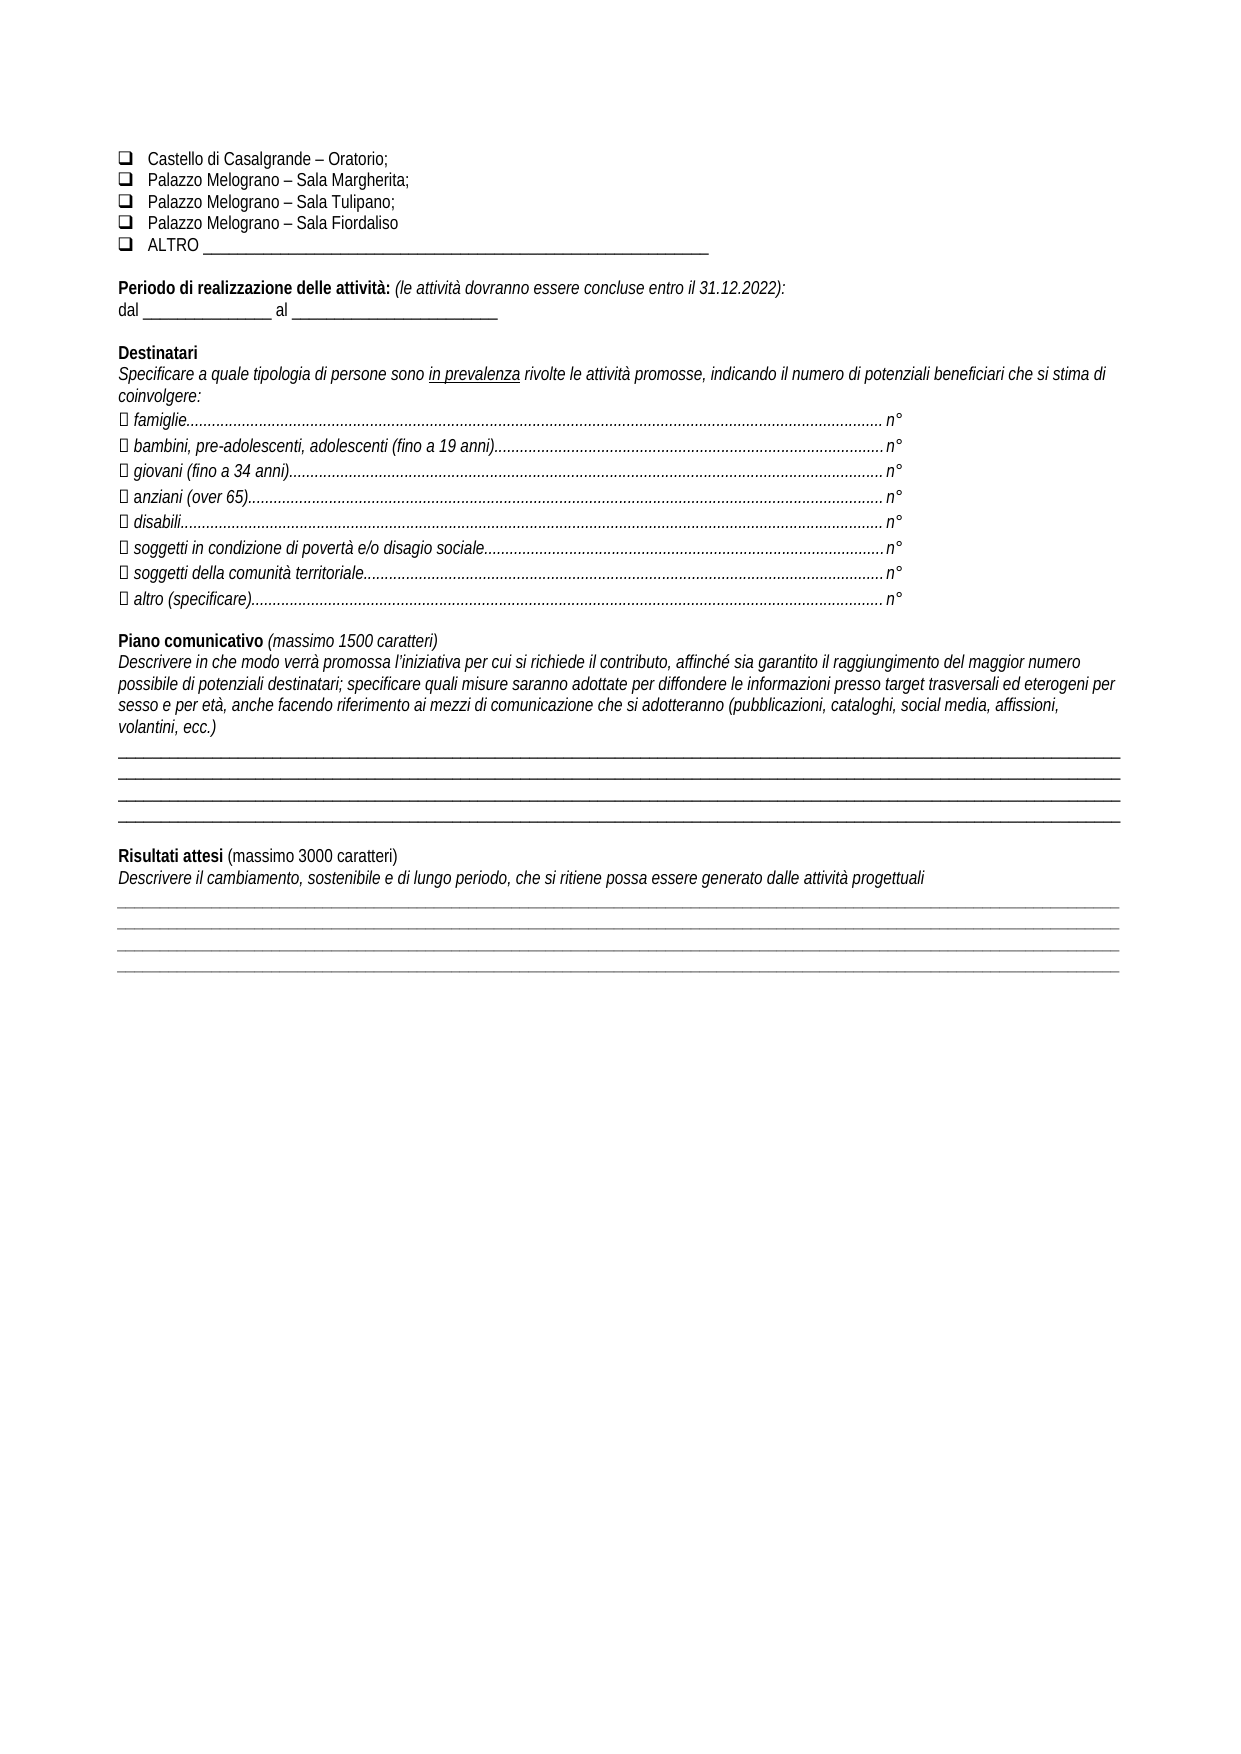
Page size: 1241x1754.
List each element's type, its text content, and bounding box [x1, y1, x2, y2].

text  disabili n° [118, 508, 1122, 534]
text dal _______________ al ________________________ [118, 298, 1122, 320]
text Descrivere in che modo verrà promossa l’iniziativa per cui si richiede il contributo, affinché sia garantito il raggiungimento del maggior numero possibile di potenziali destinatari; specificare quali misure saranno adottate per diffondere le informazioni presso target trasversali ed eterogeni per sesso e per età, anche facendo riferimento ai mezzi di comunicazione che si adotteranno (pubblicazioni, cataloghi, social media, affissioni, volantini, ecc.) [118, 651, 1122, 737]
text Destinatari [118, 342, 1122, 363]
text  giovani (fino a 34 anni) n° [118, 457, 1122, 483]
text  anziani (over 65) n° [118, 483, 1122, 508]
text  soggetti in condizione di povertà e/o disagio sociale n° [118, 534, 1122, 559]
list Castello di Casalgrande – Oratorio; [117, 148, 1122, 169]
text Risultati attesi (massimo 3000 caratteri) [118, 845, 1122, 867]
text ____________________________________________________________________________________________________________________________________________________________________________________________________________________________________________________________________________________________________________________________________________________________________________________________________________________________________________________________________________________ [118, 737, 1122, 824]
text Periodo di realizzazione delle attività: (le attività dovranno essere concluse entro il 31.12.2022): [118, 277, 1122, 298]
list Palazzo Melograno – Sala Margherita; [117, 169, 1122, 191]
text  altro (specificare) n° [118, 585, 1122, 611]
list  famiglie n° [118, 406, 1122, 432]
list Palazzo Melograno – Sala Tulipano; [117, 191, 1122, 212]
list Palazzo Melograno – Sala Fiordaliso [117, 212, 1122, 234]
list ALTRO ___________________________________________________________ [117, 234, 1122, 255]
text  bambini, pre-adolescenti, adolescenti (fino a 19 anni) n° [118, 432, 1122, 457]
text Descrivere il cambiamento, sostenibile e di lungo periodo, che si ritiene possa essere generato dalle attività progettuali [118, 867, 1122, 888]
text Specificare a quale tipologia di persone sono in prevalenza rivolte le attività promosse, indicando il numero di potenziali beneficiari che si stima di coinvolgere: [118, 363, 1122, 406]
text  soggetti della comunità territoriale n° [118, 559, 1122, 585]
text ____________________________________________________________________________________________________________________________________________________________________________________________________________________________________________________________________________________________________________________________________________________________________________________________________________________________________________________________________________________ [118, 888, 1122, 975]
text Piano comunicativo (massimo 1500 caratteri) [118, 630, 1122, 651]
